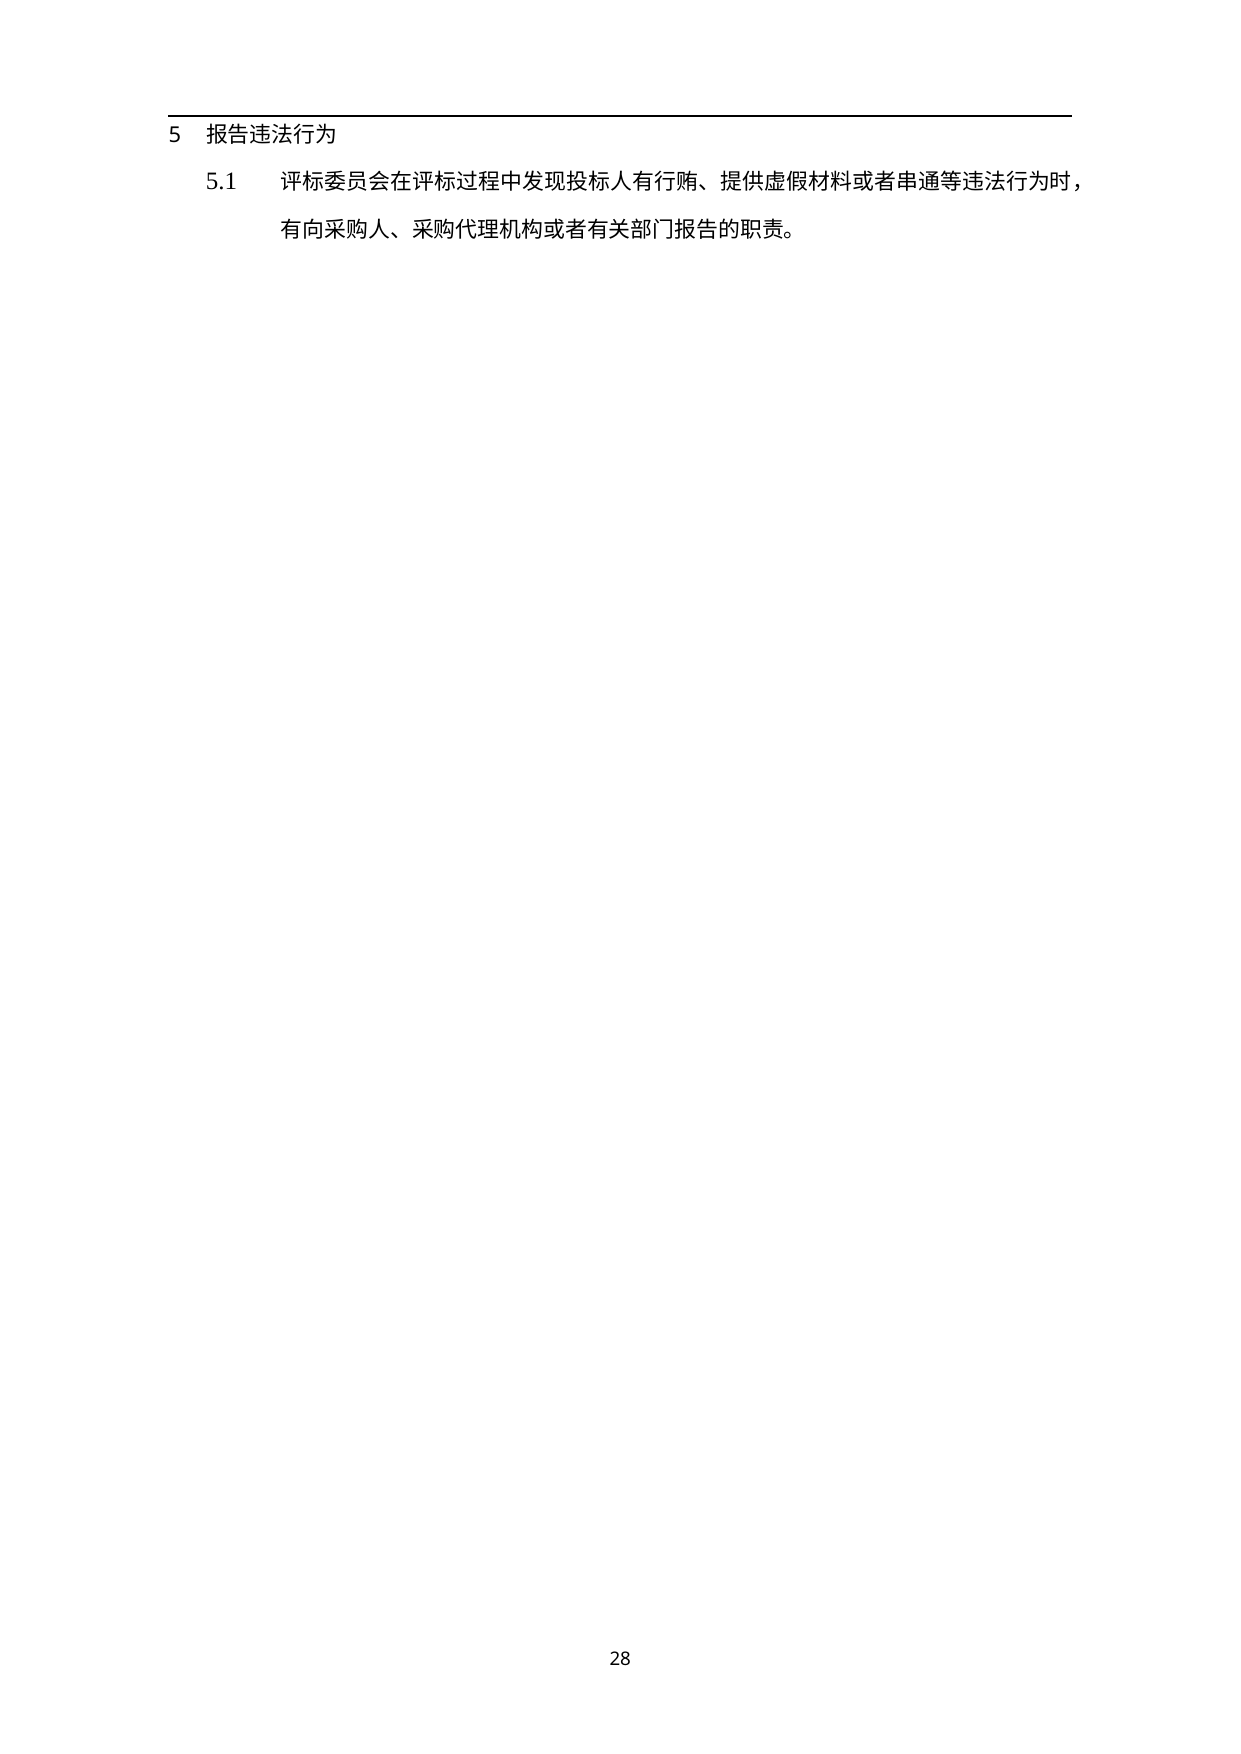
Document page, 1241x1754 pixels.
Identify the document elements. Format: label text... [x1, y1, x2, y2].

list 评标委员会在评标过程中发现投标人有行贿、提供虚假材料或者串通等违法行为时，有向采购人、采购代理机构或者有关部门报告的职责。 [206, 164, 1072, 243]
list 报告违法行为 [168, 117, 1072, 148]
